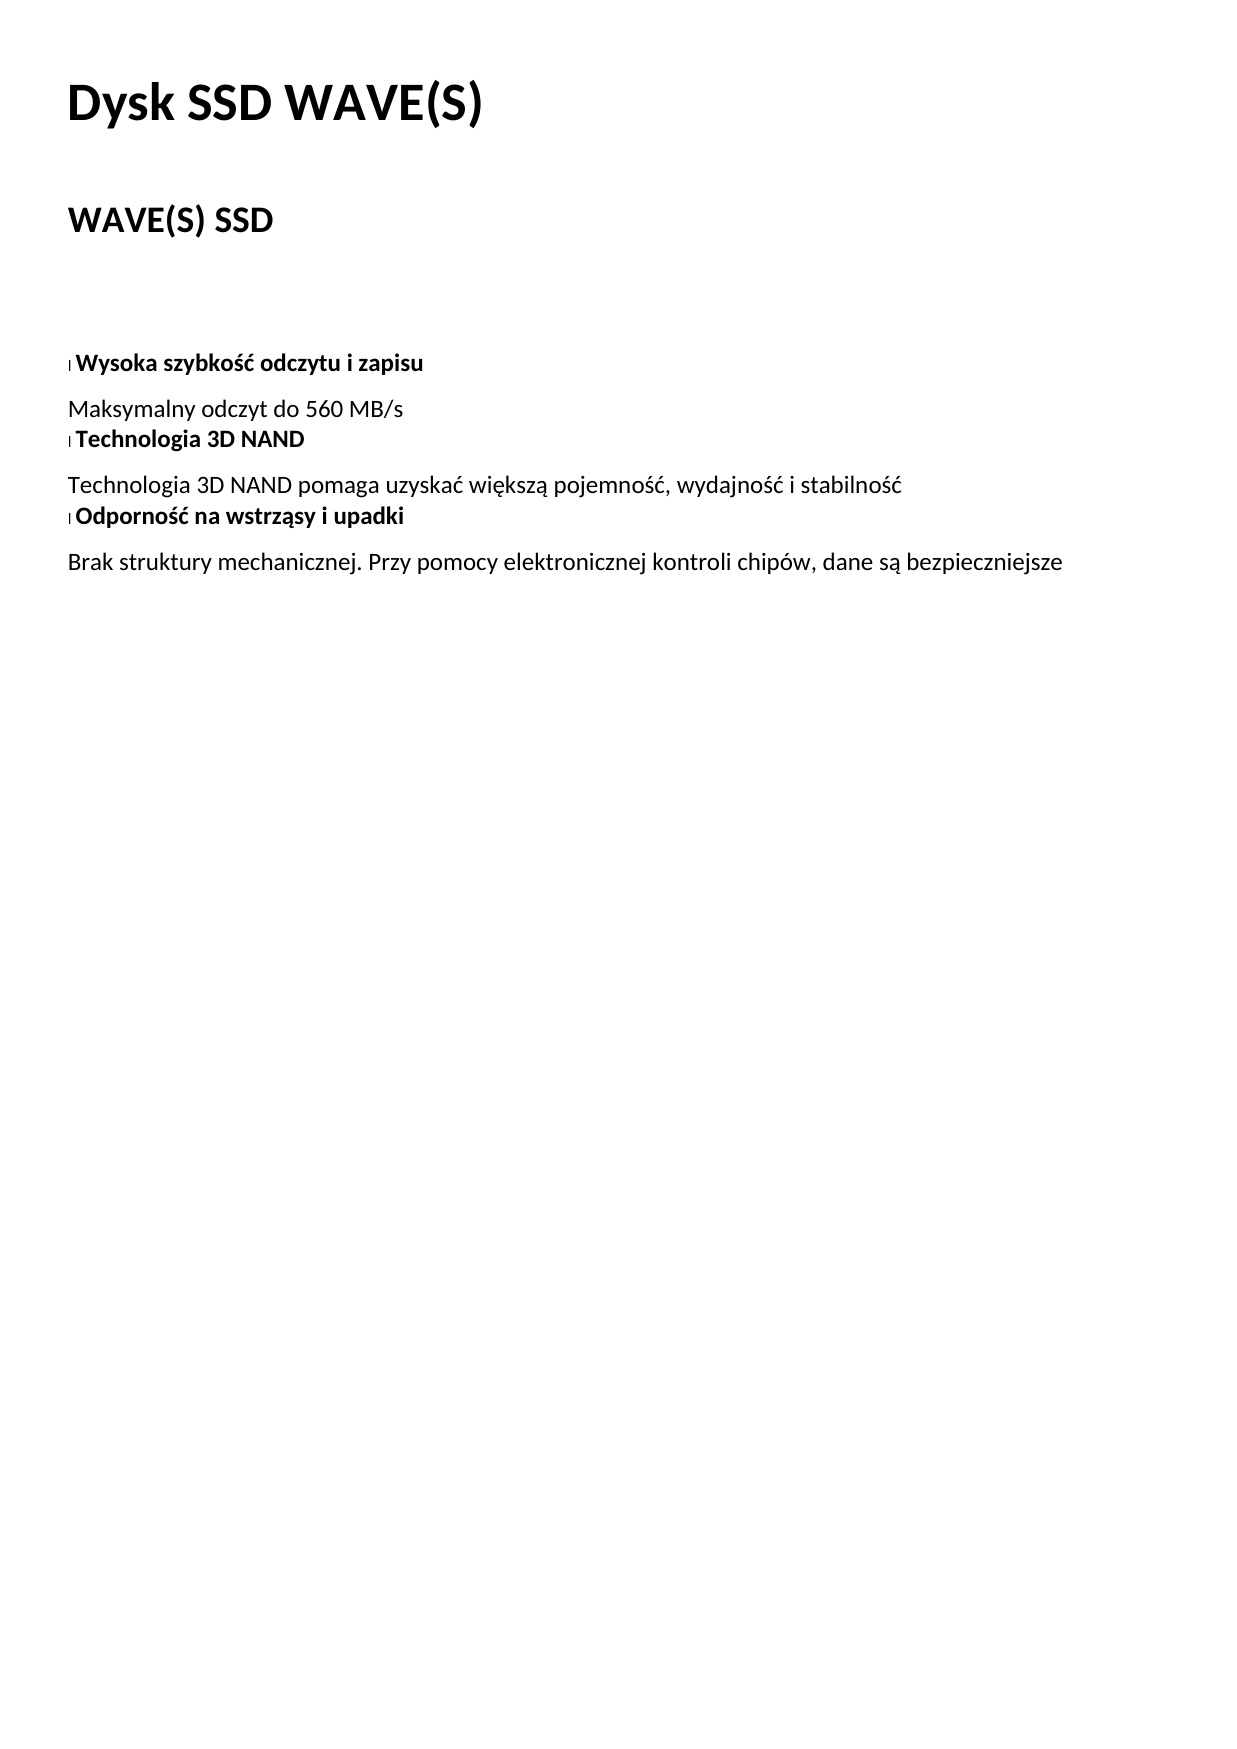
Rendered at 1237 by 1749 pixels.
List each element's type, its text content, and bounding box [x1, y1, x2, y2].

text WAVE(S) SSD [68, 196, 1169, 242]
text Technologia 3D NAND pomaga uzyskać większą pojemność, wydajność i stabilność [68, 469, 1169, 500]
text Maksymalny odczyt do 560 MB/s [68, 393, 1169, 423]
text Brak struktury mechanicznej. Przy pomocy elektronicznej kontroli chipów, dane są bezpieczniejsze [68, 546, 1169, 577]
text l Odporność na wstrząsy i upadki [68, 500, 1169, 531]
text Dysk SSD WAVE(S) [68, 68, 1169, 134]
text l Wysoka szybkość odczytu i zapisu [68, 347, 1169, 377]
text l Technologia 3D NAND [68, 423, 1169, 454]
